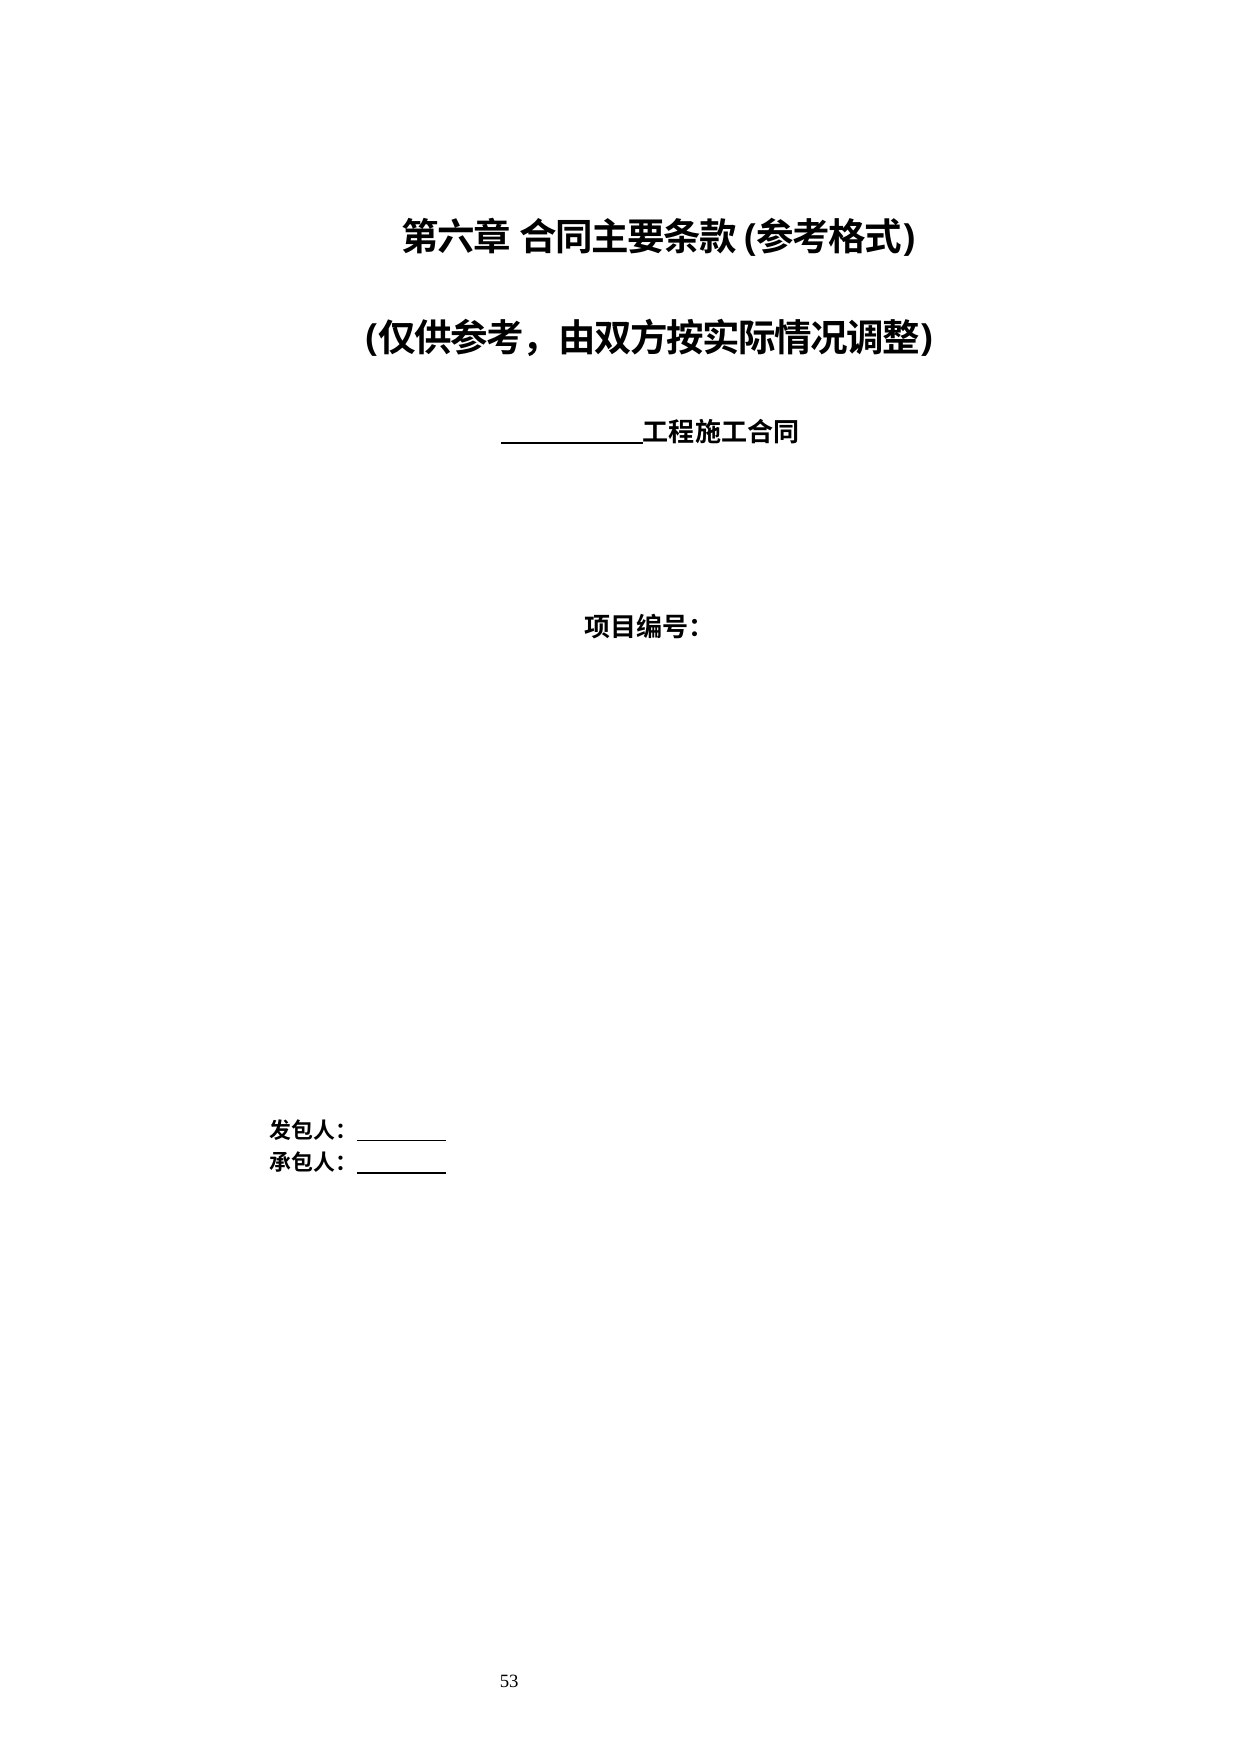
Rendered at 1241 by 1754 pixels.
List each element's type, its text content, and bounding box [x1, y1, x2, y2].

subtitle (仅供参考，由双方按实际情况调整) [172, 298, 1128, 363]
text 工程施工合同 [172, 397, 1128, 462]
text 项目编号： [172, 592, 1128, 657]
subtitle 第六章 合同主要条款 (参考格式) [172, 197, 1128, 262]
text 发包人： [172, 1112, 1128, 1145]
text 承包人： [172, 1145, 1128, 1177]
